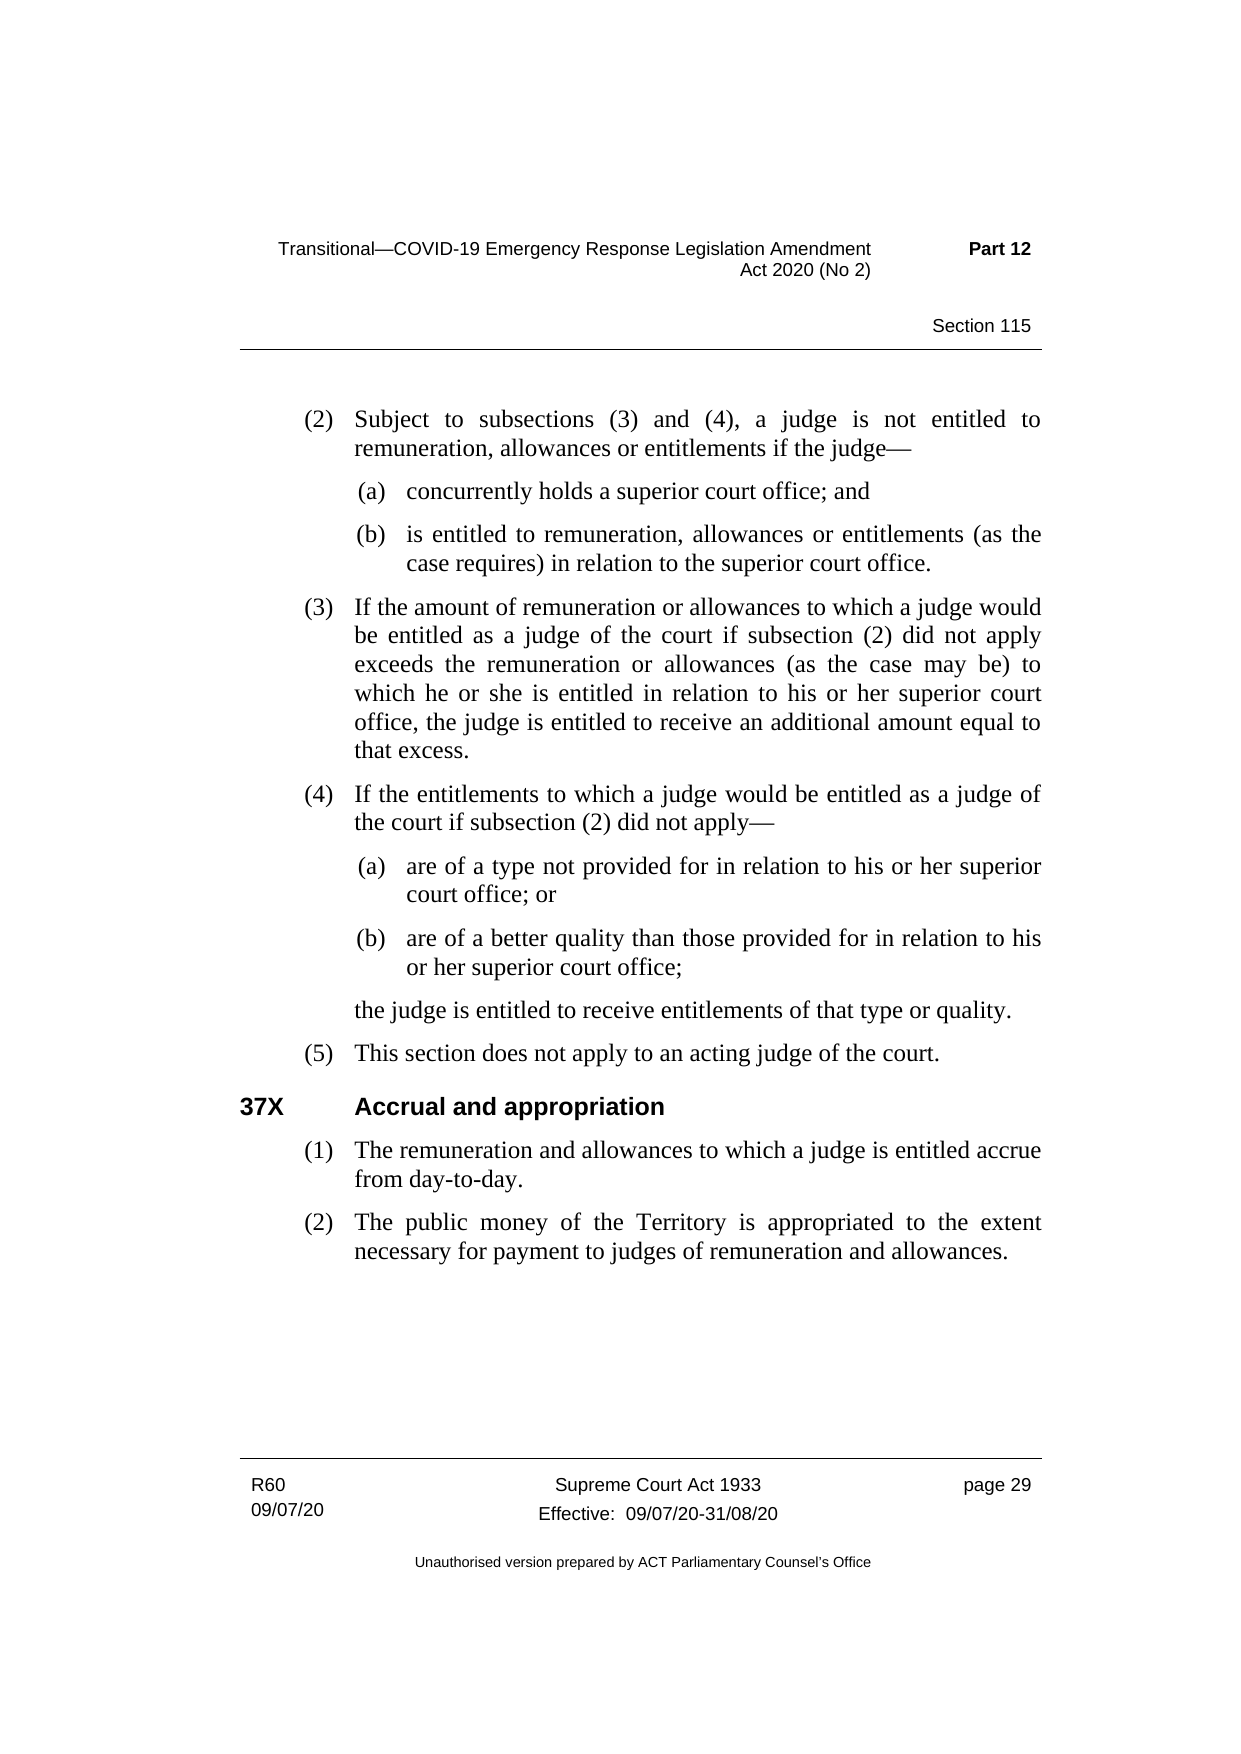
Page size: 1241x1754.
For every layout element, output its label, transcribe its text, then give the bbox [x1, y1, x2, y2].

text (b) is entitled to remuneration, allowances or entitlements (as the case requires) in relation to the superior court office. [239, 519, 1042, 577]
text the judge is entitled to receive entitlements of that type or quality. [354, 995, 1042, 1024]
text (4) If the entitlements to which a judge would be entitled as a judge of the court if subsection (2) did not apply— [239, 779, 1042, 836]
text (2) The public money of the Territory is appropriated to the extent necessary for payment to judges of remuneration and allowances. [239, 1207, 1042, 1265]
text (2) Subject to subsections (3) and (4), a judge is not entitled to remuneration, allowances or entitlements if the judge— [239, 404, 1042, 462]
text (a) concurrently holds a superior court office; and [239, 476, 1042, 505]
text (b) are of a better quality than those provided for in relation to his or her superior court office; [239, 923, 1042, 980]
text (a) are of a type not provided for in relation to his or her superior court office; or [239, 851, 1042, 908]
text (1) The remuneration and allowances to which a judge is entitled accrue from day-to-day. [239, 1135, 1042, 1193]
text (3) If the amount of remuneration or allowances to which a judge would be entitled as a judge of the court if subsection (2) did not apply exceeds the remuneration or allowances (as the case may be) to which he or she is entitled in relation to his or her superior court office, the judge is entitled to receive an additional amount equal to that excess. [239, 592, 1042, 764]
text 37X Accrual and appropriation [239, 1092, 1042, 1121]
text (5) This section does not apply to an acting judge of the court. [239, 1038, 1042, 1067]
